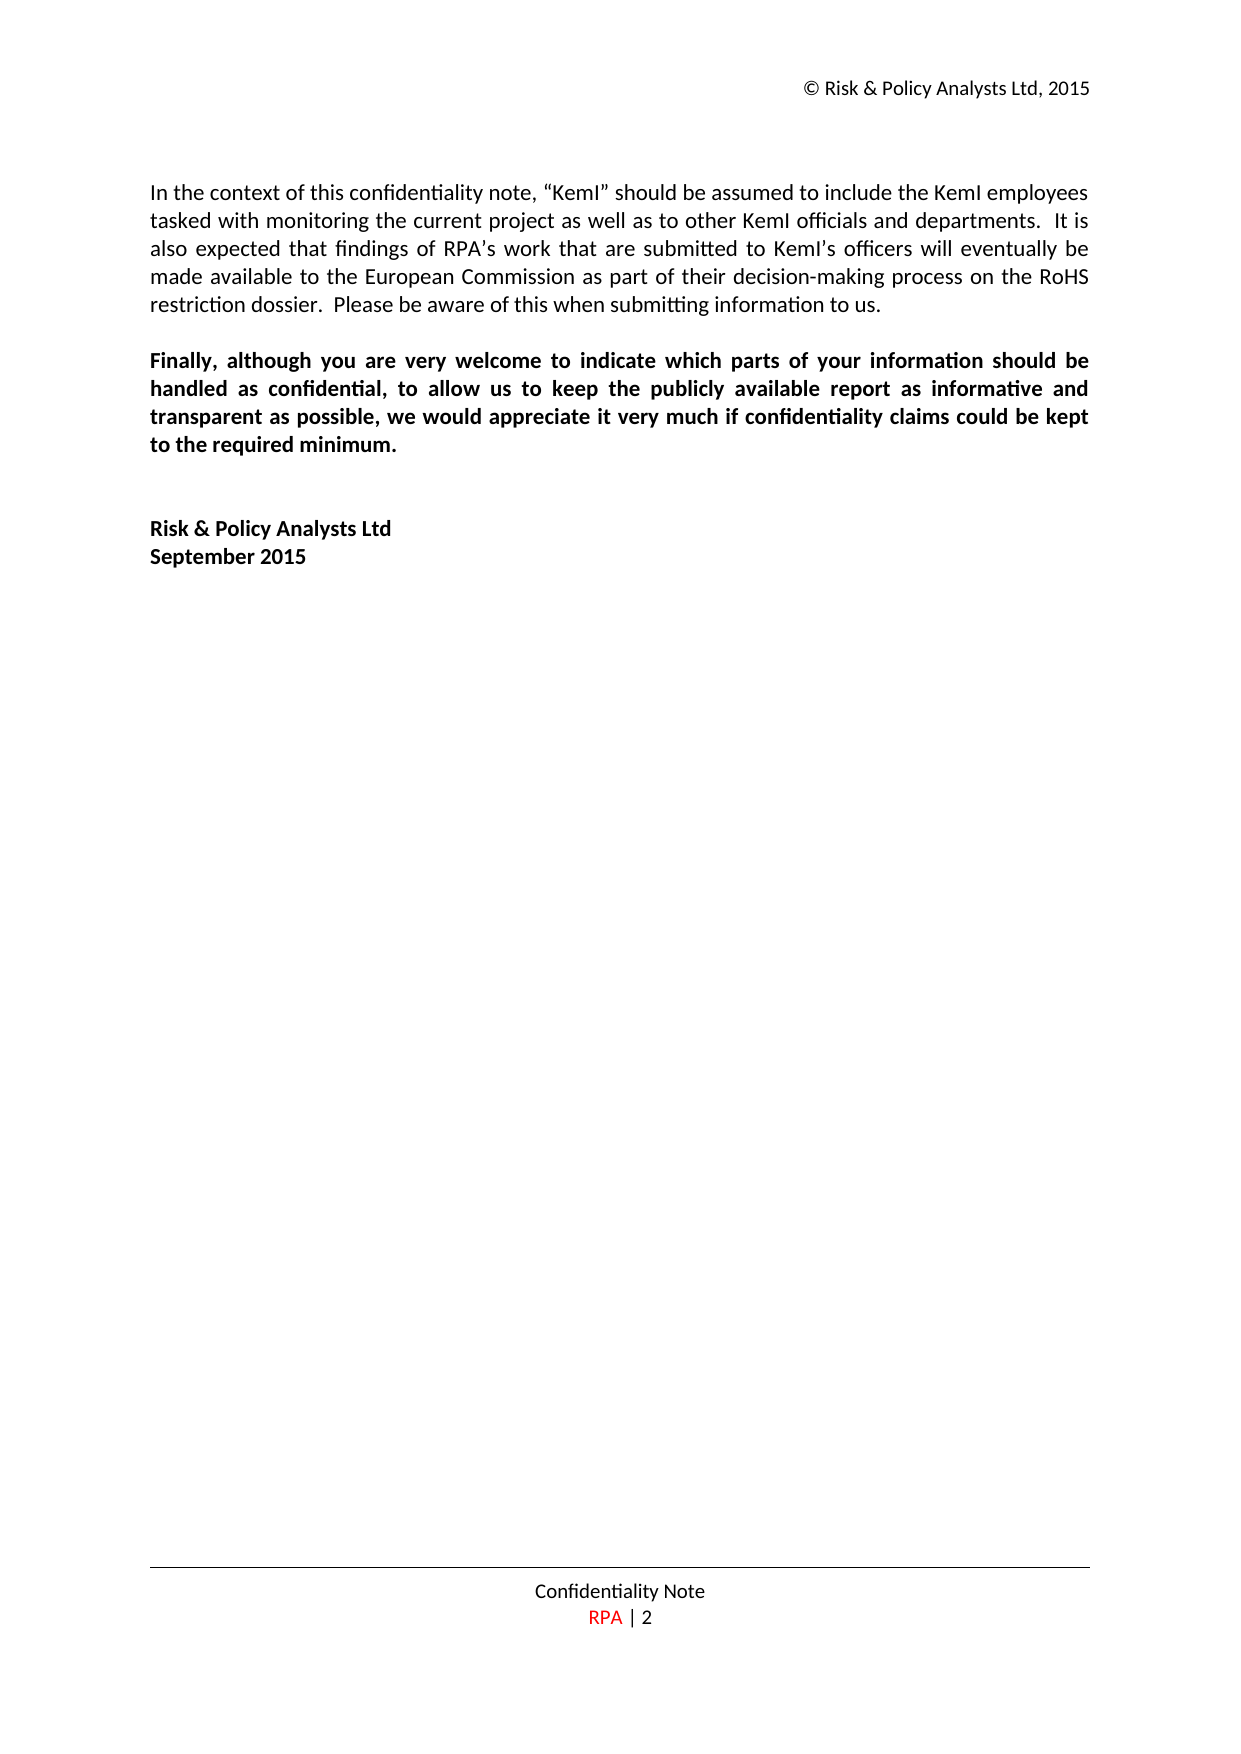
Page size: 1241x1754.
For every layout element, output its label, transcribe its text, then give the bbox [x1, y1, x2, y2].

text Risk & Policy Analysts Ltd [150, 514, 1090, 542]
text Finally, although you are very welcome to indicate which parts of your information should be handled as confidential, to allow us to keep the publicly available report as informative and transparent as possible, we would appreciate it very much if confidentiality claims could be kept to the required minimum. [150, 346, 1090, 458]
text September 2015 [150, 542, 1090, 570]
text In the context of this confidentiality note, “KemI” should be assumed to include the KemI employees tasked with monitoring the current project as well as to other KemI officials and departments. It is also expected that findings of RPA’s work that are submitted to KemI’s officers will eventually be made available to the European Commission as part of their decision-making process on the RoHS restriction dossier. Please be aware of this when submitting information to us. [150, 178, 1090, 318]
